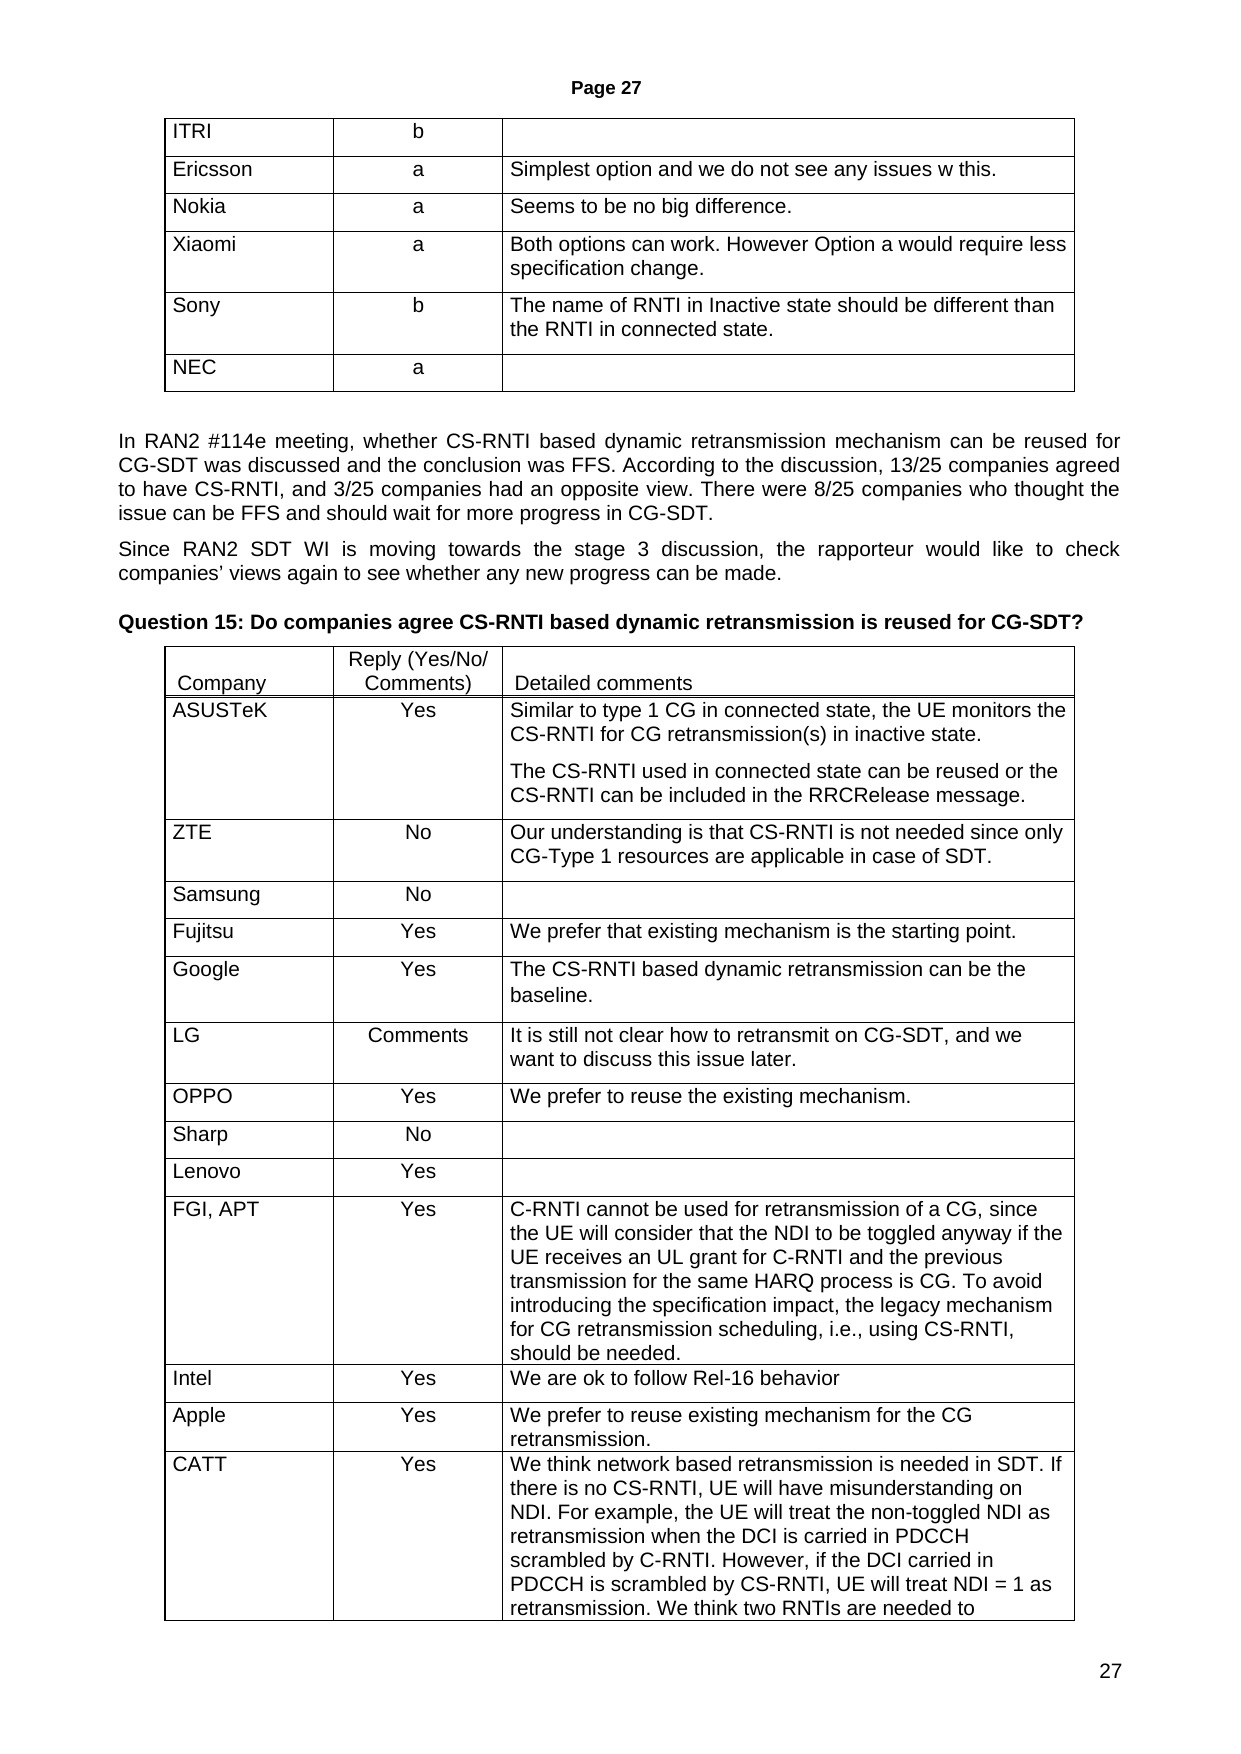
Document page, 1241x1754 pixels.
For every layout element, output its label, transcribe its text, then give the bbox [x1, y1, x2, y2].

subtitle Question 15: Do companies agree CS-RNTI based dynamic retransmission is reused for CG-SDT? [118, 610, 1122, 634]
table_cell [503, 1452, 1074, 1619]
table_cell Our understanding is that CS-RNTI is not needed since only CG-Type 1 resources are applicable in case of SDT. [503, 820, 1074, 881]
table_cell Sony [166, 293, 333, 353]
table_cell LG [166, 1023, 333, 1083]
table_cell Lenovo [166, 1159, 333, 1196]
table_cell a [334, 232, 502, 292]
table_cell [503, 119, 1074, 156]
table_cell Both options can work. However Option a would require less specification change. [503, 232, 1074, 292]
table_cell Yes [334, 698, 502, 819]
table_cell [503, 355, 1074, 391]
table_cell Similar to type 1 CG in connected state, the UE monitors the CS-RNTI for CG retransmission(s) in inactive state. The CS-RNTI used in connected state can be reused or the CS-RNTI can be included in the RRCRelease message. [503, 698, 1074, 819]
table_cell We prefer that existing mechanism is the starting point. [503, 919, 1074, 956]
table_header Company [166, 647, 333, 695]
table_cell Yes [334, 1365, 502, 1402]
table_cell Yes [334, 1452, 502, 1619]
table_cell Yes [334, 1084, 502, 1121]
table_cell Apple [166, 1403, 333, 1451]
table_cell [503, 1159, 1074, 1196]
table_cell Ericsson [166, 157, 333, 193]
table_cell Google [166, 957, 333, 1022]
table_cell C-RNTI cannot be used for retransmission of a CG, since the UE will consider that the NDI to be toggled anyway if the UE receives an UL grant for C-RNTI and the previous transmission for the same HARQ process is CG. To avoid introducing the specification impact, the legacy mechanism for CG retransmission scheduling, i.e., using CS-RNTI, should be needed. [503, 1197, 1074, 1364]
table_cell Intel [166, 1365, 333, 1402]
table_cell a [334, 355, 502, 391]
table_cell OPPO [166, 1084, 333, 1121]
text In RAN2 #114e meeting, whether CS-RNTI based dynamic retransmission mechanism can be reused for CG-SDT was discussed and the conclusion was FFS. According to the discussion, 13/25 companies agreed to have CS-RNTI, and 3/25 companies had an opposite view. There were 8/25 companies who thought the issue can be FFS and should wait for more progress in CG-SDT. [118, 428, 1122, 524]
table_cell [503, 882, 1074, 918]
table_cell We prefer to reuse the existing mechanism. [503, 1084, 1074, 1121]
table_cell [503, 1122, 1074, 1158]
table_cell b [334, 293, 502, 353]
table_cell CATT [166, 1452, 333, 1619]
table_cell Yes [334, 1197, 502, 1364]
table_cell Yes [334, 919, 502, 956]
table_cell ASUSTeK [166, 698, 333, 819]
table_cell Xiaomi [166, 232, 333, 292]
table_cell Yes [334, 957, 502, 1022]
table_cell ITRI [166, 119, 333, 156]
table_cell Simplest option and we do not see any issues w this. [503, 157, 1074, 193]
table_cell No [334, 1122, 502, 1158]
table_cell We prefer to reuse existing mechanism for the CG retransmission. [503, 1403, 1074, 1451]
table_cell b [334, 119, 502, 156]
table_cell The CS-RNTI based dynamic retransmission can be the baseline. [503, 957, 1074, 1022]
table_cell It is still not clear how to retransmit on CG-SDT, and we want to discuss this issue later. [503, 1023, 1074, 1083]
table_cell We are ok to follow Rel-16 behavior [503, 1365, 1074, 1402]
table_cell Nokia [166, 194, 333, 231]
table_cell Yes [334, 1403, 502, 1451]
table_cell Samsung [166, 882, 333, 918]
table_cell a [334, 157, 502, 193]
table_cell FGI, APT [166, 1197, 333, 1364]
table_header Detailed comments [503, 647, 1074, 695]
text Since RAN2 SDT WI is moving towards the stage 3 discussion, the rapporteur would like to check companies’ views again to see whether any new progress can be made. [118, 537, 1122, 585]
table_header Reply (Yes/No/ Comments) [334, 647, 502, 695]
table_cell No [334, 882, 502, 918]
table_cell a [334, 194, 502, 231]
table_cell Comments [334, 1023, 502, 1083]
table_cell The name of RNTI in Inactive state should be different than the RNTI in connected state. [503, 293, 1074, 353]
table_cell Sharp [166, 1122, 333, 1158]
table_cell Fujitsu [166, 919, 333, 956]
table_cell Yes [334, 1159, 502, 1196]
table_cell No [334, 820, 502, 881]
table_cell ZTE [166, 820, 333, 881]
table_cell Seems to be no big difference. [503, 194, 1074, 231]
table_cell NEC [166, 355, 333, 391]
